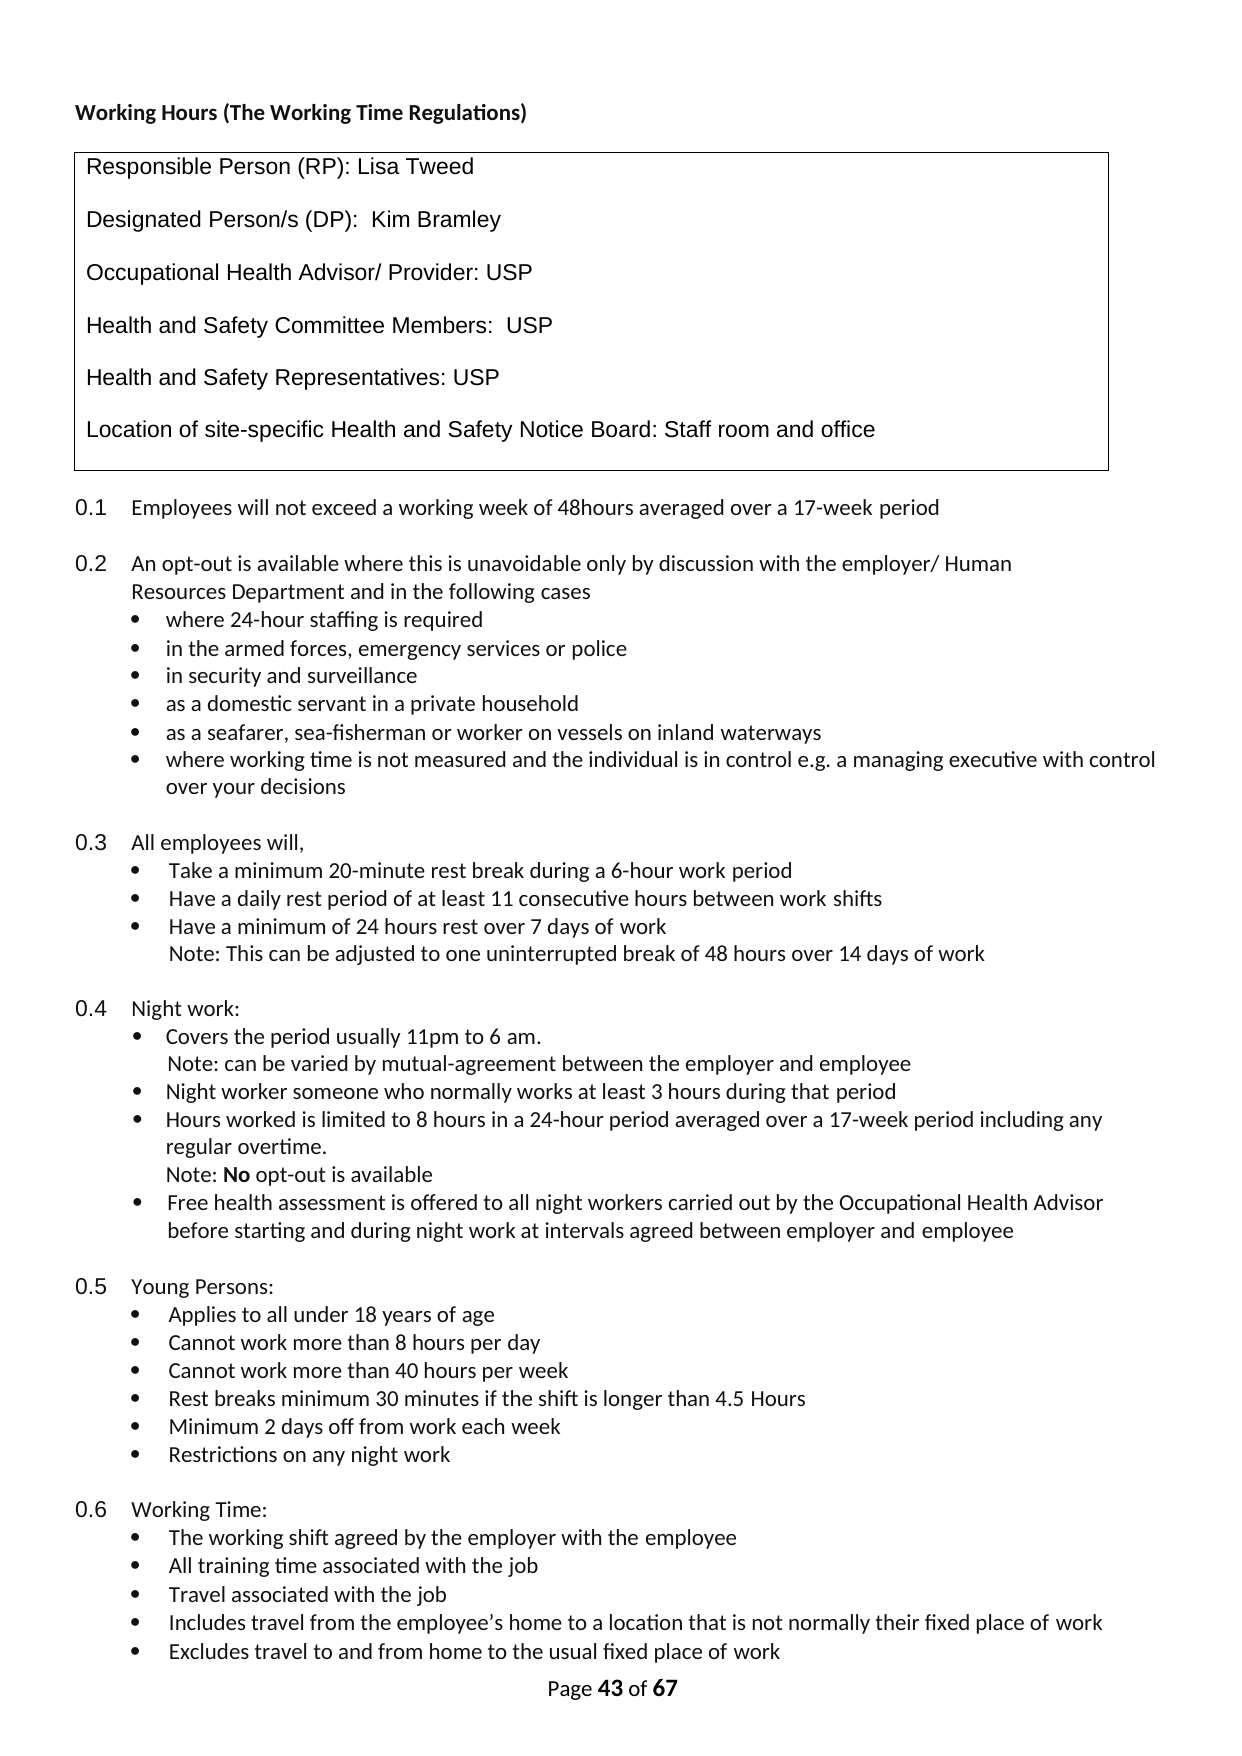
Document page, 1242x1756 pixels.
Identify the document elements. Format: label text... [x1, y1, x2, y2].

subtitle Working Hours (The Working Time Regulations) [75, 98, 1194, 126]
list Covers the period usually 11pm to 6 am. [133, 1022, 1194, 1050]
text Note: This can be adjusted to one uninterrupted break of 48 hours over 14 days of work [169, 940, 1194, 967]
list where working time is not measured and the individual is in control e.g. a managing executive with control over your decisions [131, 746, 1160, 801]
text Note: can be varied by mutual-agreement between the employer and employee [167, 1050, 1194, 1077]
list Includes travel from the employee’s home to a location that is not normally their fixed place of work [131, 1608, 1194, 1637]
list as a domestic servant in a private household [131, 689, 1194, 717]
list where 24-hour staffing is required [131, 605, 1194, 634]
list Rest breaks minimum 30 minutes if the shift is longer than 4.5 Hours [131, 1384, 1194, 1412]
list Have a minimum of 24 hours rest over 7 days of work [131, 912, 1194, 940]
list as a seafarer, sea-fisherman or worker on vessels on inland waterways [131, 717, 1194, 746]
list Excludes travel to and from home to the usual fixed place of work [131, 1637, 1194, 1666]
list in the armed forces, emergency services or police [131, 634, 1194, 662]
list Take a minimum 20-minute rest break during a 6-hour work period [131, 856, 1194, 884]
list An opt-out is available where this is unavoidable only by discussion with the employer/ Human Resources Department and in the following cases [75, 549, 1015, 605]
list Young Persons: [75, 1272, 1194, 1300]
list Applies to all under 18 years of age [131, 1300, 1194, 1328]
list The working shift agreed by the employer with the employee [131, 1523, 1194, 1552]
text Note: No opt-out is available [166, 1160, 1194, 1188]
list Cannot work more than 40 hours per week [131, 1356, 1194, 1384]
list Restrictions on any night work [131, 1440, 1194, 1468]
list Have a daily rest period of at least 11 consecutive hours between work shifts [131, 884, 1194, 912]
list in security and surveillance [131, 662, 1194, 689]
list All employees will, [75, 828, 1194, 856]
list Night worker someone who normally works at least 3 hours during that period [133, 1077, 1194, 1105]
list Travel associated with the job [131, 1579, 1194, 1608]
list Working Time: [75, 1496, 1194, 1523]
list Night work: [75, 994, 1194, 1022]
list Minimum 2 days off from work each week [131, 1412, 1194, 1440]
list All training time associated with the job [131, 1552, 1194, 1579]
list Cannot work more than 8 hours per day [131, 1328, 1194, 1356]
list Free health assessment is offered to all night workers carried out by the Occupational Health Advisor before starting and during night work at intervals agreed between employer and employee [133, 1189, 1107, 1244]
list Hours worked is limited to 8 hours in a 24-hour period averaged over a 17-week period including any regular overtime. [133, 1105, 1106, 1160]
list Employees will not exceed a working week of 48hours averaged over a 17-week period [75, 493, 1194, 521]
